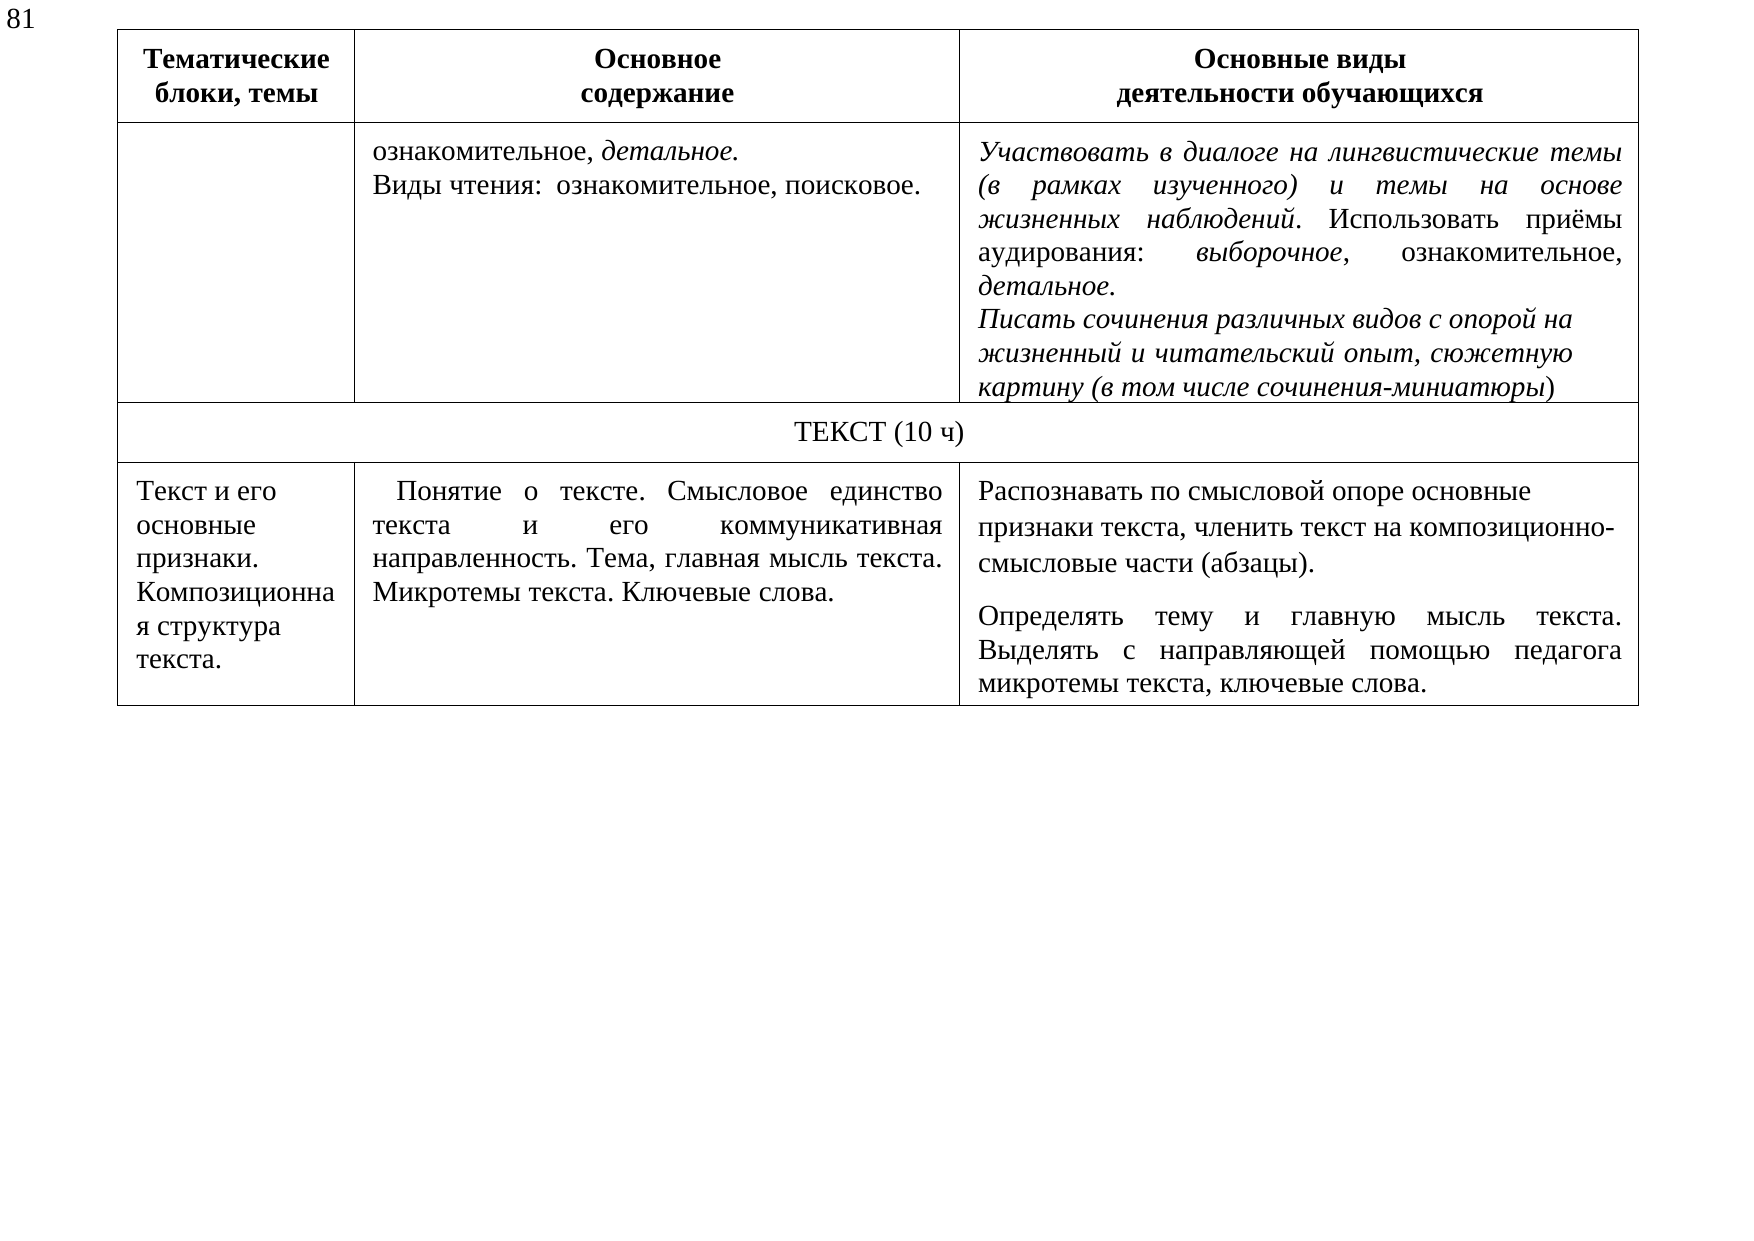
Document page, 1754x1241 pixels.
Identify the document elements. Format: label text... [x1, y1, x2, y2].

table_cell Распознавать по смысловой опоре основные признаки текста, членить текст на композиционно- смысловые части (абзацы). Определять тему и главную мысль текста. Выделять с направляющей помощью педагога микротемы текста, ключевые слова. [960, 463, 1638, 705]
table_header Основное содержание [355, 30, 959, 122]
table_cell Участвовать в диалоге на лингвистические темы (в рамках изученного) и темы на основе жизненных наблюдений. Использовать приёмы аудирования: выборочное, ознакомительное, детальное. Писать сочинения различных видов с опорой на жизненный и читательский опыт, сюжетную картину (в том числе сочинения-миниатюры) [960, 123, 1638, 402]
table_header Тематические блоки, темы [118, 30, 354, 122]
table_header Основные виды деятельности обучающихся [960, 30, 1638, 122]
table_cell [118, 123, 354, 402]
table_cell ТЕКСТ (10 ч) [118, 403, 1638, 462]
table_cell Понятие о тексте. Смысловое единство текста и его коммуникативная направленность. Тема, главная мысль текста. Микротемы текста. Ключевые слова. [355, 463, 959, 705]
table_cell ознакомительное, детальное. Виды чтения: ознакомительное, поисковое. [355, 123, 959, 402]
table_cell Текст и его основные признаки. Композиционна я структура текста. [118, 463, 354, 705]
